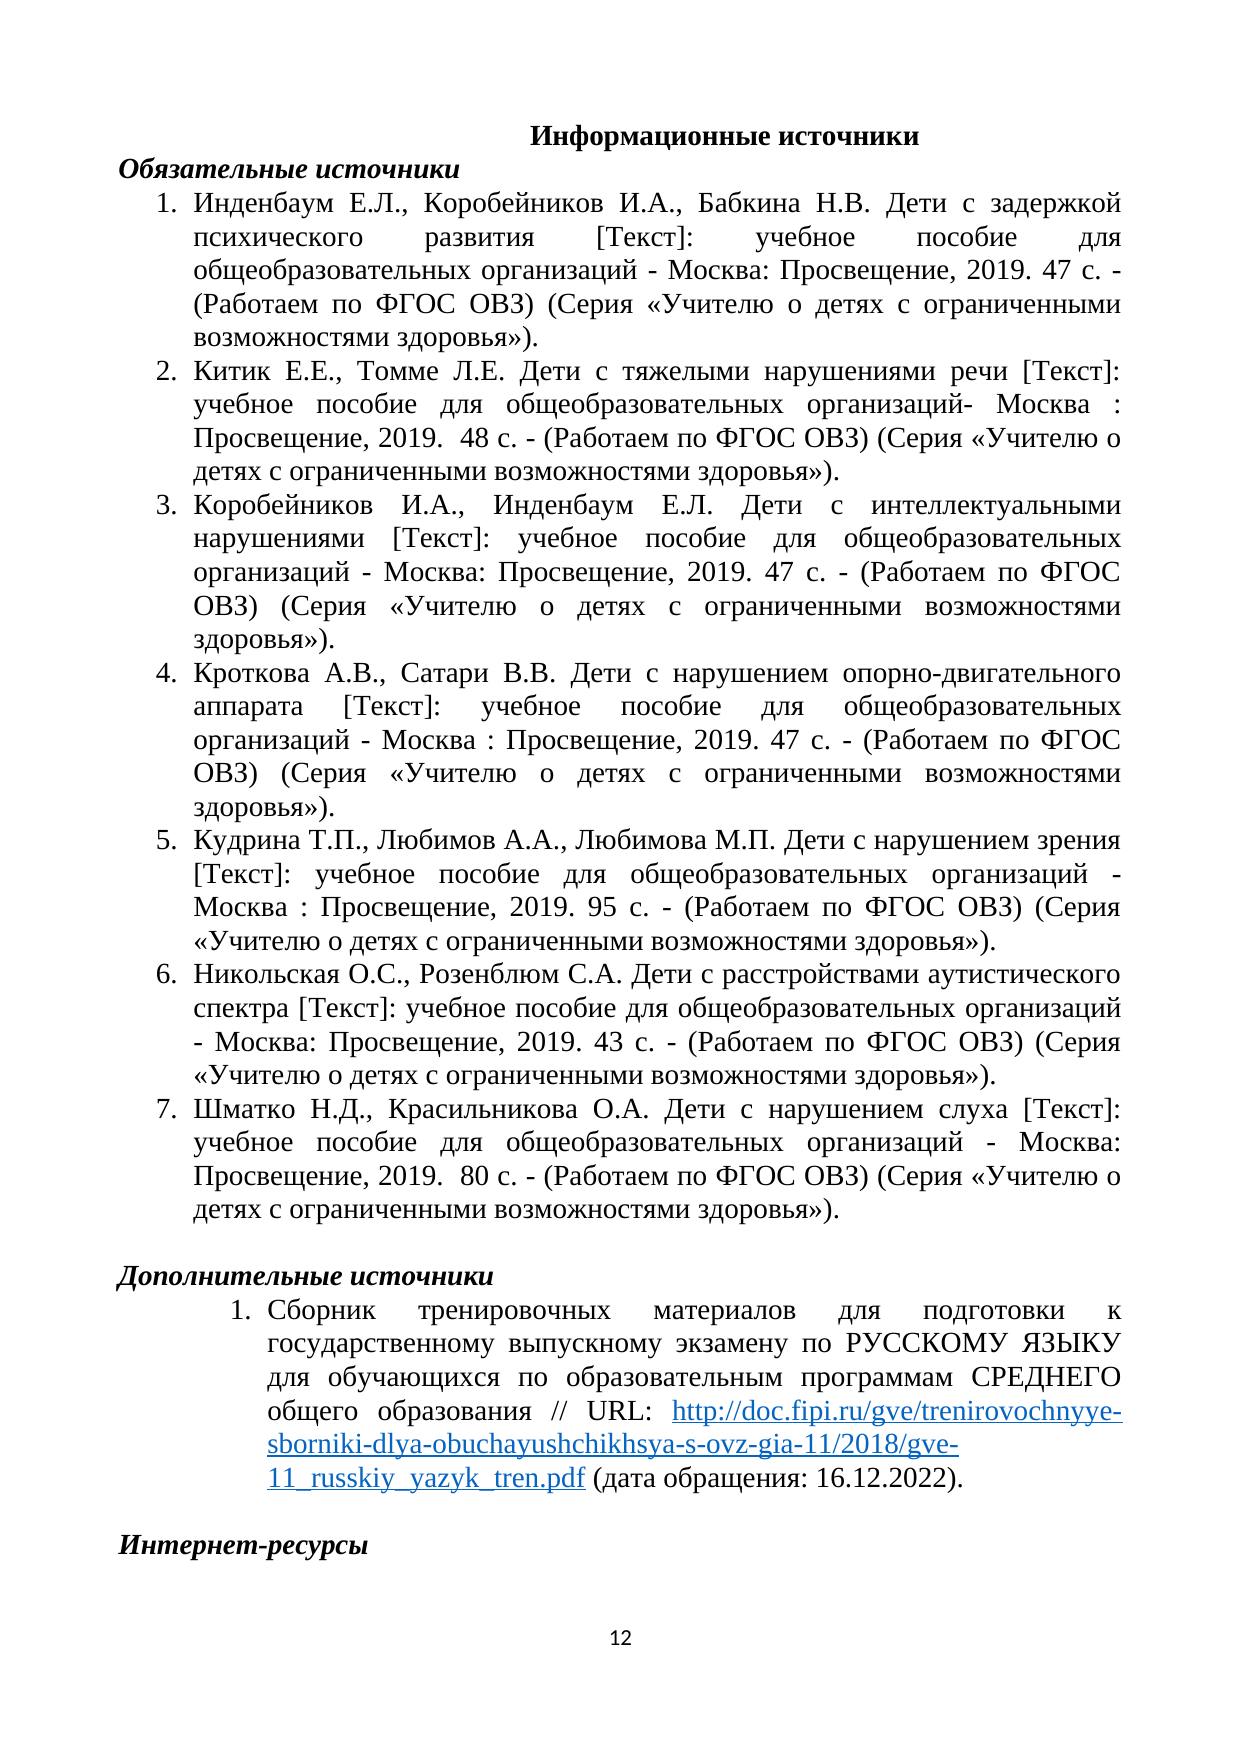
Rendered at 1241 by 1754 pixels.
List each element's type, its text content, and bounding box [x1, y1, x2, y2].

list Шматко Н.Д., Красильникова О.А. Дети с нарушением слуха [Текст]: учебное пособие для общеобразовательных организаций - Москва: Просвещение, 2019. 80 с. - (Работаем по ФГОС ОВЗ) (Серия «Учителю о детях с ограниченными возможностями здоровья»). [156, 1091, 1122, 1225]
list Китик Е.Е., Томме Л.Е. Дети с тяжелыми нарушениями речи [Текст]: учебное пособие для общеобразовательных организаций- Москва : Просвещение, 2019. 48 с. - (Работаем по ФГОС ОВЗ) (Серия «Учителю о детях с ограниченными возможностями здоровья»). [156, 353, 1122, 487]
text Интернет-ресурсы [118, 1527, 1122, 1560]
list Информационные источники [327, 118, 1122, 152]
list Коробейников И.А., Инденбаум Е.Л. Дети с интеллектуальными нарушениями [Текст]: учебное пособие для общеобразовательных организаций - Москва: Просвещение, 2019. 47 с. - (Работаем по ФГОС ОВЗ) (Серия «Учителю о детях с ограниченными возможностями здоровья»). [156, 487, 1122, 655]
text Дополнительные источники [118, 1258, 1122, 1292]
list Кудрина Т.П., Любимов А.А., Любимова М.П. Дети с нарушением зрения [Текст]: учебное пособие для общеобразовательных организаций - Москва : Просвещение, 2019. 95 с. - (Работаем по ФГОС ОВЗ) (Серия «Учителю о детях с ограниченными возможностями здоровья»). [156, 822, 1122, 957]
list Сборник тренировочных материалов для подготовки к государственному выпускному экзамену по РУССКОМУ ЯЗЫКУ для обучающихся по образовательным программам СРЕДНЕГО общего образования // URL: http://doc.fipi.ru/gve/trenirovochnyye-sborniki-dlya-obuchayushchikhsya-s-ovz-gia-11/2018/gve-11_russkiy_yazyk_tren.pdf (дата обращения: 16.12.2022). [229, 1292, 1122, 1493]
list Кроткова А.В., Сатари В.В. Дети с нарушением опорно-двигательного аппарата [Текст]: учебное пособие для общеобразовательных организаций - Москва : Просвещение, 2019. 47 с. - (Работаем по ФГОС ОВЗ) (Серия «Учителю о детях с ограниченными возможностями здоровья»). [156, 655, 1122, 822]
text Обязательные источники [118, 152, 1122, 185]
list Инденбаум Е.Л., Коробейников И.А., Бабкина Н.В. Дети с задержкой психического развития [Текст]: учебное пособие для общеобразовательных организаций - Москва: Просвещение, 2019. 47 с. - (Работаем по ФГОС ОВЗ) (Серия «Учителю о детях с ограниченными возможностями здоровья»). [156, 185, 1122, 353]
list Никольская О.С., Розенблюм С.А. Дети с расстройствами аутистического спектра [Текст]: учебное пособие для общеобразовательных организаций - Москва: Просвещение, 2019. 43 с. - (Работаем по ФГОС ОВЗ) (Серия «Учителю о детях с ограниченными возможностями здоровья»). [156, 957, 1122, 1091]
